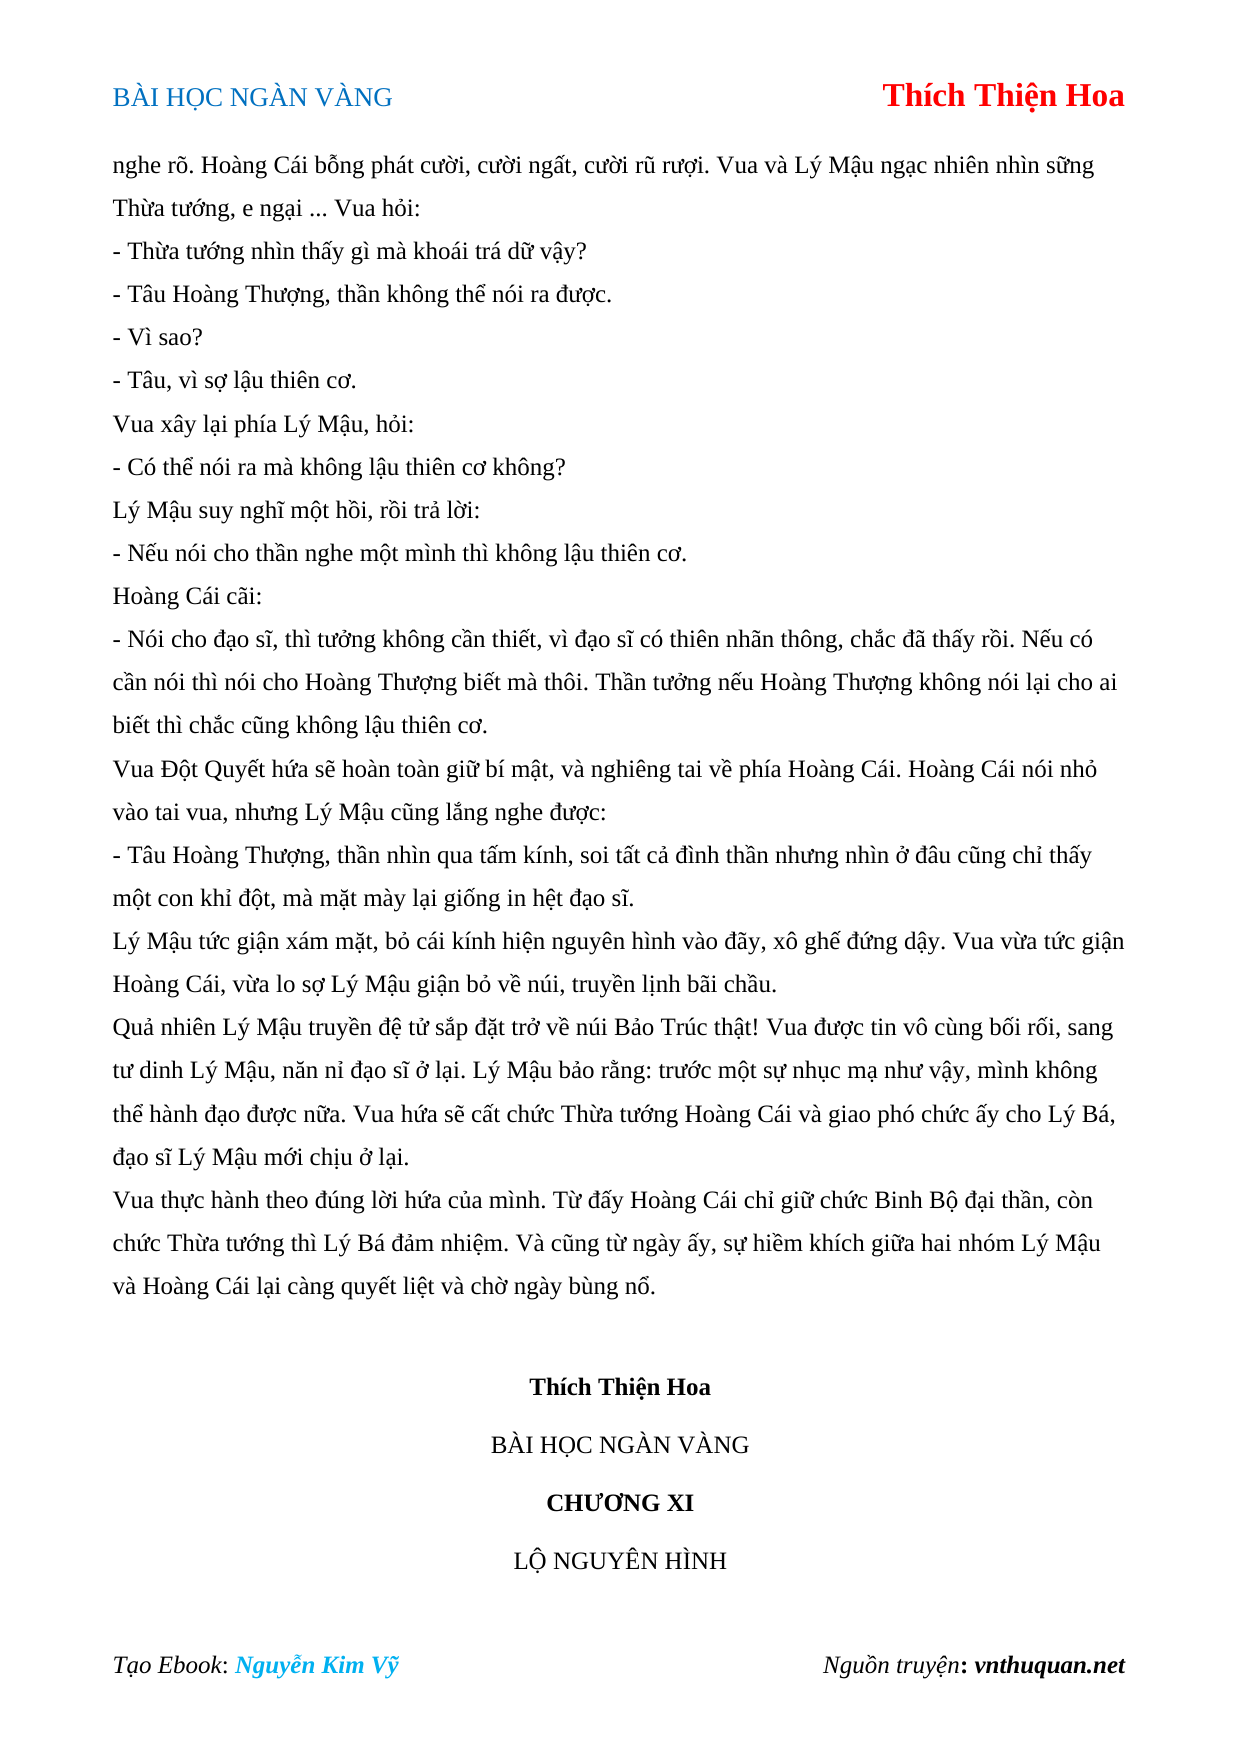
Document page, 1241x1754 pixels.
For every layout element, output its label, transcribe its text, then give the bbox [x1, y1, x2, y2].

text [112, 150, 1128, 1300]
text LỘ NGUYÊN HÌNH [112, 1546, 1128, 1575]
text BÀI HỌC NGÀN VÀNG [112, 1430, 1128, 1459]
text Thích Thiện Hoa [112, 1372, 1128, 1401]
text CHƯƠNG XI [112, 1488, 1128, 1517]
